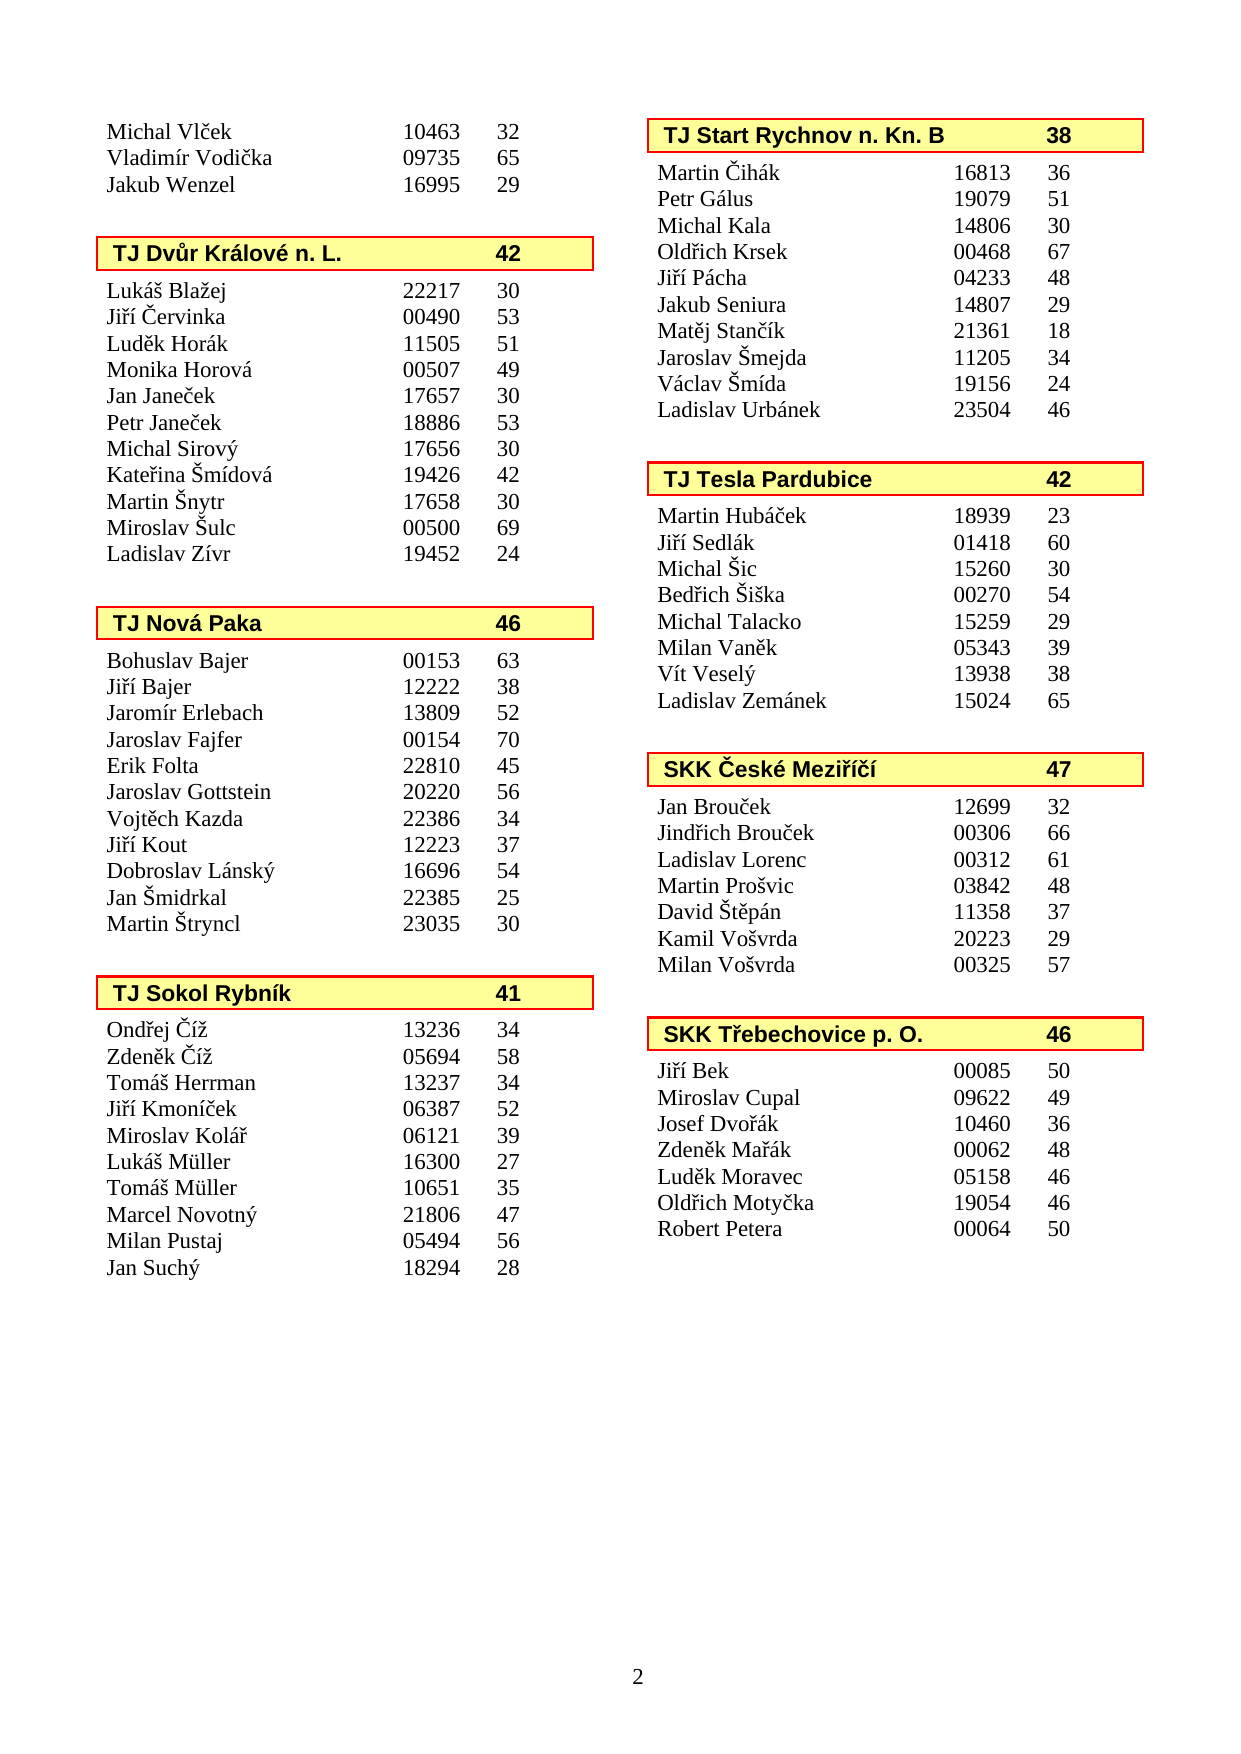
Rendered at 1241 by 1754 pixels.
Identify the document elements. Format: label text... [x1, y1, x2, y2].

text Jan Janeček 17657 30 [106, 382, 583, 409]
text Jaroslav Šmejda 11205 34 [657, 343, 1134, 370]
text Marcel Novotný 21806 47 [106, 1201, 583, 1227]
text Václav Šmída 19156 24 [657, 370, 1134, 396]
text Zdeněk Číž 05694 58 [106, 1043, 583, 1069]
text Luděk Moravec 05158 46 [657, 1163, 1134, 1189]
text Jiří Sedlák 01418 60 [657, 529, 1134, 555]
text Michal Talacko 15259 29 [657, 608, 1134, 634]
text Miroslav Šulc 00500 69 [106, 514, 583, 541]
text Lukáš Blažej 22217 30 [106, 277, 583, 303]
text Jan Šmidrkal 22385 25 [106, 884, 583, 910]
text SKK Třebechovice p. O. 46 [649, 1019, 1142, 1049]
text Lukáš Müller 16300 27 [106, 1148, 583, 1174]
text Luděk Horák 11505 51 [106, 330, 583, 356]
text Ladislav Zívr 19452 24 [106, 541, 583, 567]
text Michal Šic 15260 30 [657, 555, 1134, 581]
text TJ Dvůr Králové n. L. 42 [98, 238, 592, 269]
text Miroslav Kolář 06121 39 [106, 1122, 583, 1148]
text Jiří Kmoníček 06387 52 [106, 1095, 583, 1122]
text Jakub Wenzel 16995 29 [106, 171, 583, 197]
text TJ Start Rychnov n. Kn. B 38 [649, 120, 1142, 151]
text SKK České Meziříčí 47 [649, 754, 1142, 785]
text Jaroslav Fajfer 00154 70 [106, 726, 583, 752]
text Jaromír Erlebach 13809 52 [106, 699, 583, 726]
text Monika Horová 00507 49 [106, 356, 583, 382]
text TJ Tesla Pardubice 42 [649, 464, 1142, 494]
text Ladislav Urbánek 23504 46 [657, 396, 1134, 423]
text Martin Čihák 16813 36 [657, 159, 1134, 185]
text Kamil Vošvrda 20223 29 [657, 925, 1134, 951]
text Michal Kala 14806 30 [657, 212, 1134, 238]
text Erik Folta 22810 45 [106, 752, 583, 778]
text Miroslav Cupal 09622 49 [657, 1084, 1134, 1110]
text David Štěpán 11358 37 [657, 898, 1134, 925]
text Jaroslav Gottstein 20220 56 [106, 778, 583, 805]
text Bohuslav Bajer 00153 63 [106, 647, 583, 673]
text Dobroslav Lánský 16696 54 [106, 857, 583, 884]
text Matěj Stančík 21361 18 [657, 317, 1134, 343]
text Milan Vaněk 05343 39 [657, 634, 1134, 661]
text Martin Štryncl 23035 30 [106, 910, 583, 937]
text Petr Janeček 18886 53 [106, 409, 583, 435]
text Jan Suchý 18294 28 [106, 1253, 583, 1280]
text Milan Vošvrda 00325 57 [657, 951, 1134, 977]
text Jindřich Brouček 00306 66 [657, 819, 1134, 846]
text Oldřich Krsek 00468 67 [657, 238, 1134, 264]
text Martin Prošvic 03842 48 [657, 872, 1134, 898]
text Jan Brouček 12699 32 [657, 793, 1134, 819]
text Josef Dvořák 10460 36 [657, 1110, 1134, 1136]
text Jiří Kout 12223 37 [106, 831, 583, 857]
text TJ Nová Paka 46 [98, 608, 592, 638]
text Vojtěch Kazda 22386 34 [106, 805, 583, 831]
text Oldřich Motyčka 19054 46 [657, 1189, 1134, 1215]
text Petr Gálus 19079 51 [657, 185, 1134, 212]
text Vít Veselý 13938 38 [657, 661, 1134, 687]
text Jiří Bajer 12222 38 [106, 673, 583, 699]
text Martin Hubáček 18939 23 [657, 502, 1134, 529]
text Tomáš Müller 10651 35 [106, 1174, 583, 1201]
text Milan Pustaj 05494 56 [106, 1227, 583, 1253]
text Ladislav Zemánek 15024 65 [657, 687, 1134, 713]
text Jiří Bek 00085 50 [657, 1057, 1134, 1084]
text Ondřej Číž 13236 34 [106, 1016, 583, 1043]
text Tomáš Herrman 13237 34 [106, 1069, 583, 1095]
text TJ Sokol Rybník 41 [98, 978, 592, 1008]
text Jiří Červinka 00490 53 [106, 303, 583, 330]
text Jiří Pácha 04233 48 [657, 264, 1134, 291]
text Zdeněk Mařák 00062 48 [657, 1136, 1134, 1163]
text Martin Šnytr 17658 30 [106, 488, 583, 514]
text Jakub Seniura 14807 29 [657, 291, 1134, 317]
text Michal Vlček 10463 32 [106, 118, 583, 144]
text Robert Petera 00064 50 [657, 1215, 1134, 1242]
text Vladimír Vodička 09735 65 [106, 144, 583, 171]
text Bedřich Šiška 00270 54 [657, 581, 1134, 608]
text Michal Sirový 17656 30 [106, 435, 583, 461]
text Kateřina Šmídová 19426 42 [106, 461, 583, 488]
text Ladislav Lorenc 00312 61 [657, 846, 1134, 872]
